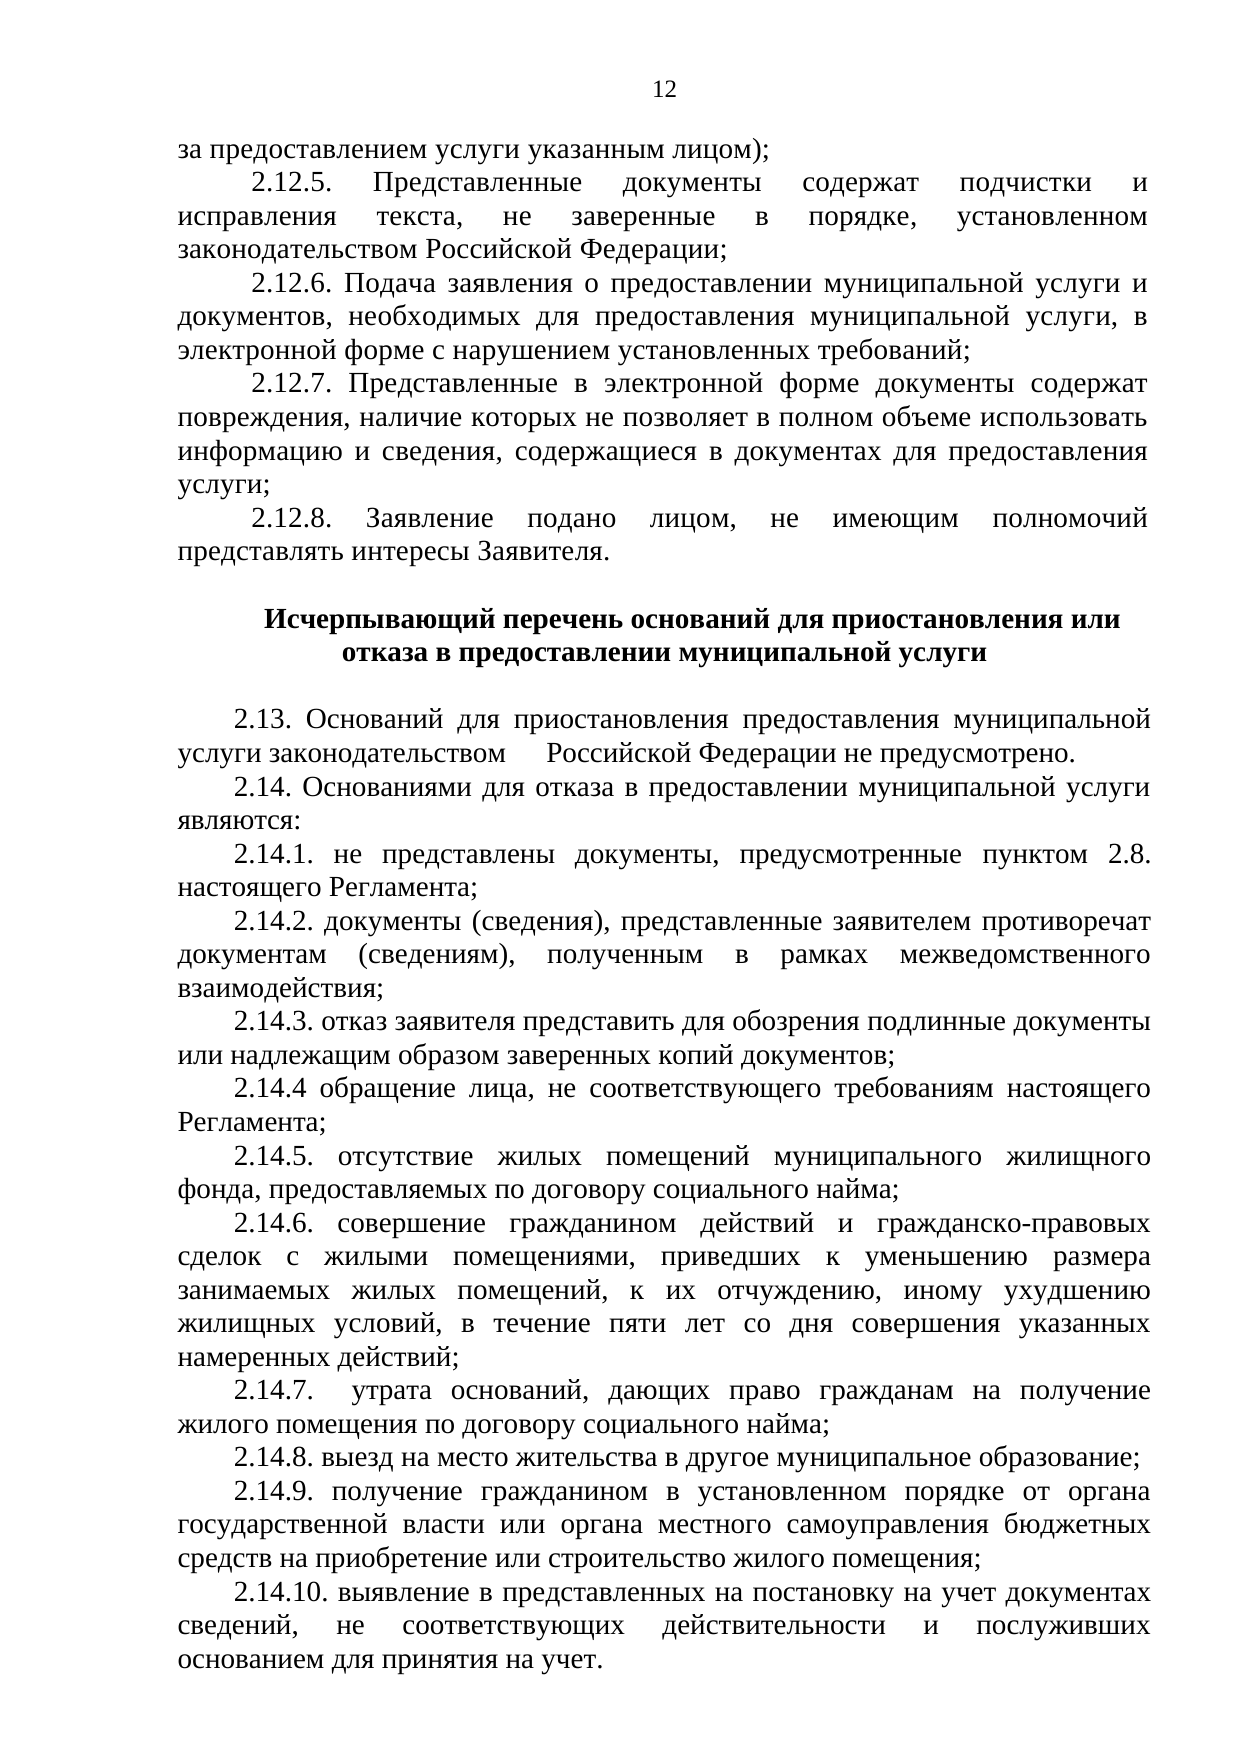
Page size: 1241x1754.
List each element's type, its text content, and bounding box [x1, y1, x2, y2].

text 2.14.5. отсутствие жилых помещений муниципального жилищного фонда, предоставляемых по договору социального найма; [177, 1138, 1152, 1205]
text 2.13. Оснований для приостановления предоставления муниципальной услуги законодательством Российской Федерации не предусмотрено. [177, 702, 1152, 769]
text 2.12.7. Представленные в электронной форме документы содержат повреждения, наличие которых не позволяет в полном объеме использовать информацию и сведения, содержащиеся в документах для предоставления услуги; [177, 366, 1149, 500]
text 2.14.8. выезд на место жительства в другое муниципальное образование; [177, 1439, 1152, 1473]
text 2.14.1. не представлены документы, предусмотренные пунктом 2.8. настоящего Регламента; [177, 836, 1152, 903]
text 2.14. Основаниями для отказа в предоставлении муниципальной услуги являются: [177, 769, 1152, 836]
text 2.12.6. Подача заявления о предоставлении муниципальной услуги и документов, необходимых для предоставления муниципальной услуги, в электронной форме с нарушением установленных требований; [177, 266, 1149, 366]
text 2.14.9. получение гражданином в установленном порядке от органа государственной власти или органа местного самоуправления бюджетных средств на приобретение или строительство жилого помещения; [177, 1473, 1152, 1574]
text 2.14.6. совершение гражданином действий и гражданско-правовых сделок с жилыми помещениями, приведших к уменьшению размера занимаемых жилых помещений, к их отчуждению, иному ухудшению жилищных условий, в течение пяти лет со дня совершения указанных намеренных действий; [177, 1205, 1152, 1372]
text 2.14.7. утрата оснований, дающих право гражданам на получение жилого помещения по договору социального найма; [177, 1372, 1152, 1439]
text Исчерпывающий перечень оснований для приостановления или отказа в предоставлении муниципальной услуги [177, 601, 1152, 668]
text 2.14.2. документы (сведения), представленные заявителем противоречат документам (сведениям), полученным в рамках межведомственного взаимодействия; [177, 903, 1152, 1003]
text 2.12.5. Представленные документы содержат подчистки и исправления текста, не заверенные в порядке, установленном законодательством Российской Федерации; [177, 165, 1149, 266]
text 2.14.10. выявление в представленных на постановку на учет документах сведений, не соответствующих действительности и послуживших основанием для принятия на учет. [177, 1574, 1152, 1674]
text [177, 131, 1149, 165]
text 2.14.3. отказ заявителя представить для обозрения подлинные документы или надлежащим образом заверенных копий документов; [177, 1003, 1152, 1071]
text 2.14.4 обращение лица, не соответствующего требованиям настоящего Регламента; [177, 1071, 1152, 1138]
text 2.12.8. Заявление подано лицом, не имеющим полномочий представлять интересы Заявителя. [177, 500, 1149, 567]
